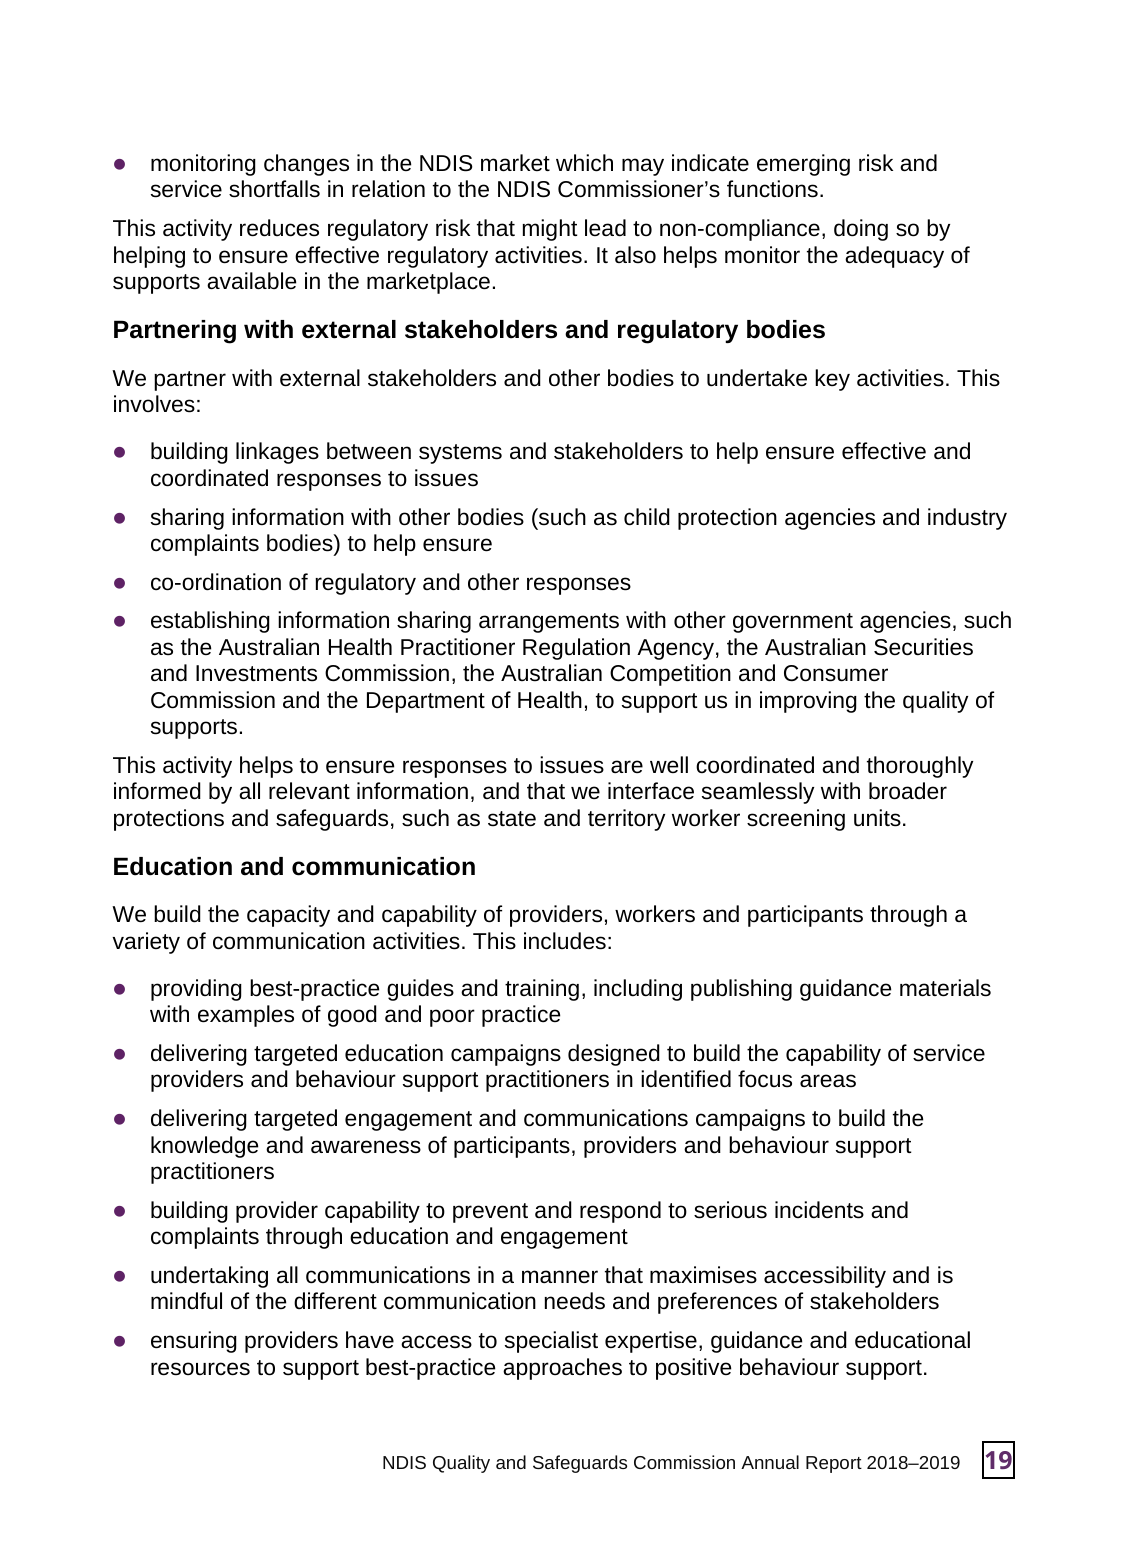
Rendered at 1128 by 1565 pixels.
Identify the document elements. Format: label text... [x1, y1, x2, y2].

list building linkages between systems and stakeholders to help ensure effective and coordinated responses to issues [112, 438, 1014, 491]
list ensuring providers have access to specialist expertise, guidance and educational resources to support best-practice approaches to positive behaviour support. [112, 1327, 1014, 1380]
list co-ordination of regulatory and other responses [112, 569, 1014, 595]
list monitoring changes in the NDIS market which may indicate emerging risk and service shortfalls in relation to the NDIS Commissioner’s functions. [112, 150, 1014, 203]
list providing best-practice guides and training, including publishing guidance materials with examples of good and poor practice [112, 975, 1014, 1027]
text We build the capacity and capability of providers, workers and participants through a variety of communication activities. This includes: [112, 901, 1014, 954]
list delivering targeted engagement and communications campaigns to build the knowledge and awareness of participants, providers and behaviour support practitioners [112, 1105, 1014, 1184]
list establishing information sharing arrangements with other government agencies, such as the Australian Health Practitioner Regulation Agency, the Australian Securities and Investments Commission, the Australian Competition and Consumer Commission and the Department of Health, to support us in improving the quality of supports. [112, 607, 1014, 739]
list delivering targeted education campaigns designed to build the capability of service providers and behaviour support practitioners in identified focus areas [112, 1040, 1014, 1093]
list undertaking all communications in a manner that maximises accessibility and is mindful of the different communication needs and preferences of stakeholders [112, 1262, 1014, 1315]
subtitle Partnering with external stakeholders and regulatory bodies [112, 315, 1014, 344]
text This activity helps to ensure responses to issues are well coordinated and thoroughly informed by all relevant information, and that we interface seamlessly with broader protections and safeguards, such as state and territory worker screening units. [112, 752, 1014, 831]
text This activity reduces regulatory risk that might lead to non-compliance, doing so by helping to ensure effective regulatory activities. It also helps monitor the adequacy of supports available in the marketplace. [112, 215, 1014, 294]
subtitle Education and communication [112, 852, 1014, 880]
list building provider capability to prevent and respond to serious incidents and complaints through education and engagement [112, 1197, 1014, 1249]
text We partner with external stakeholders and other bodies to undertake key activities. This involves: [112, 365, 1014, 417]
list sharing information with other bodies (such as child protection agencies and industry complaints bodies) to help ensure [112, 503, 1014, 556]
